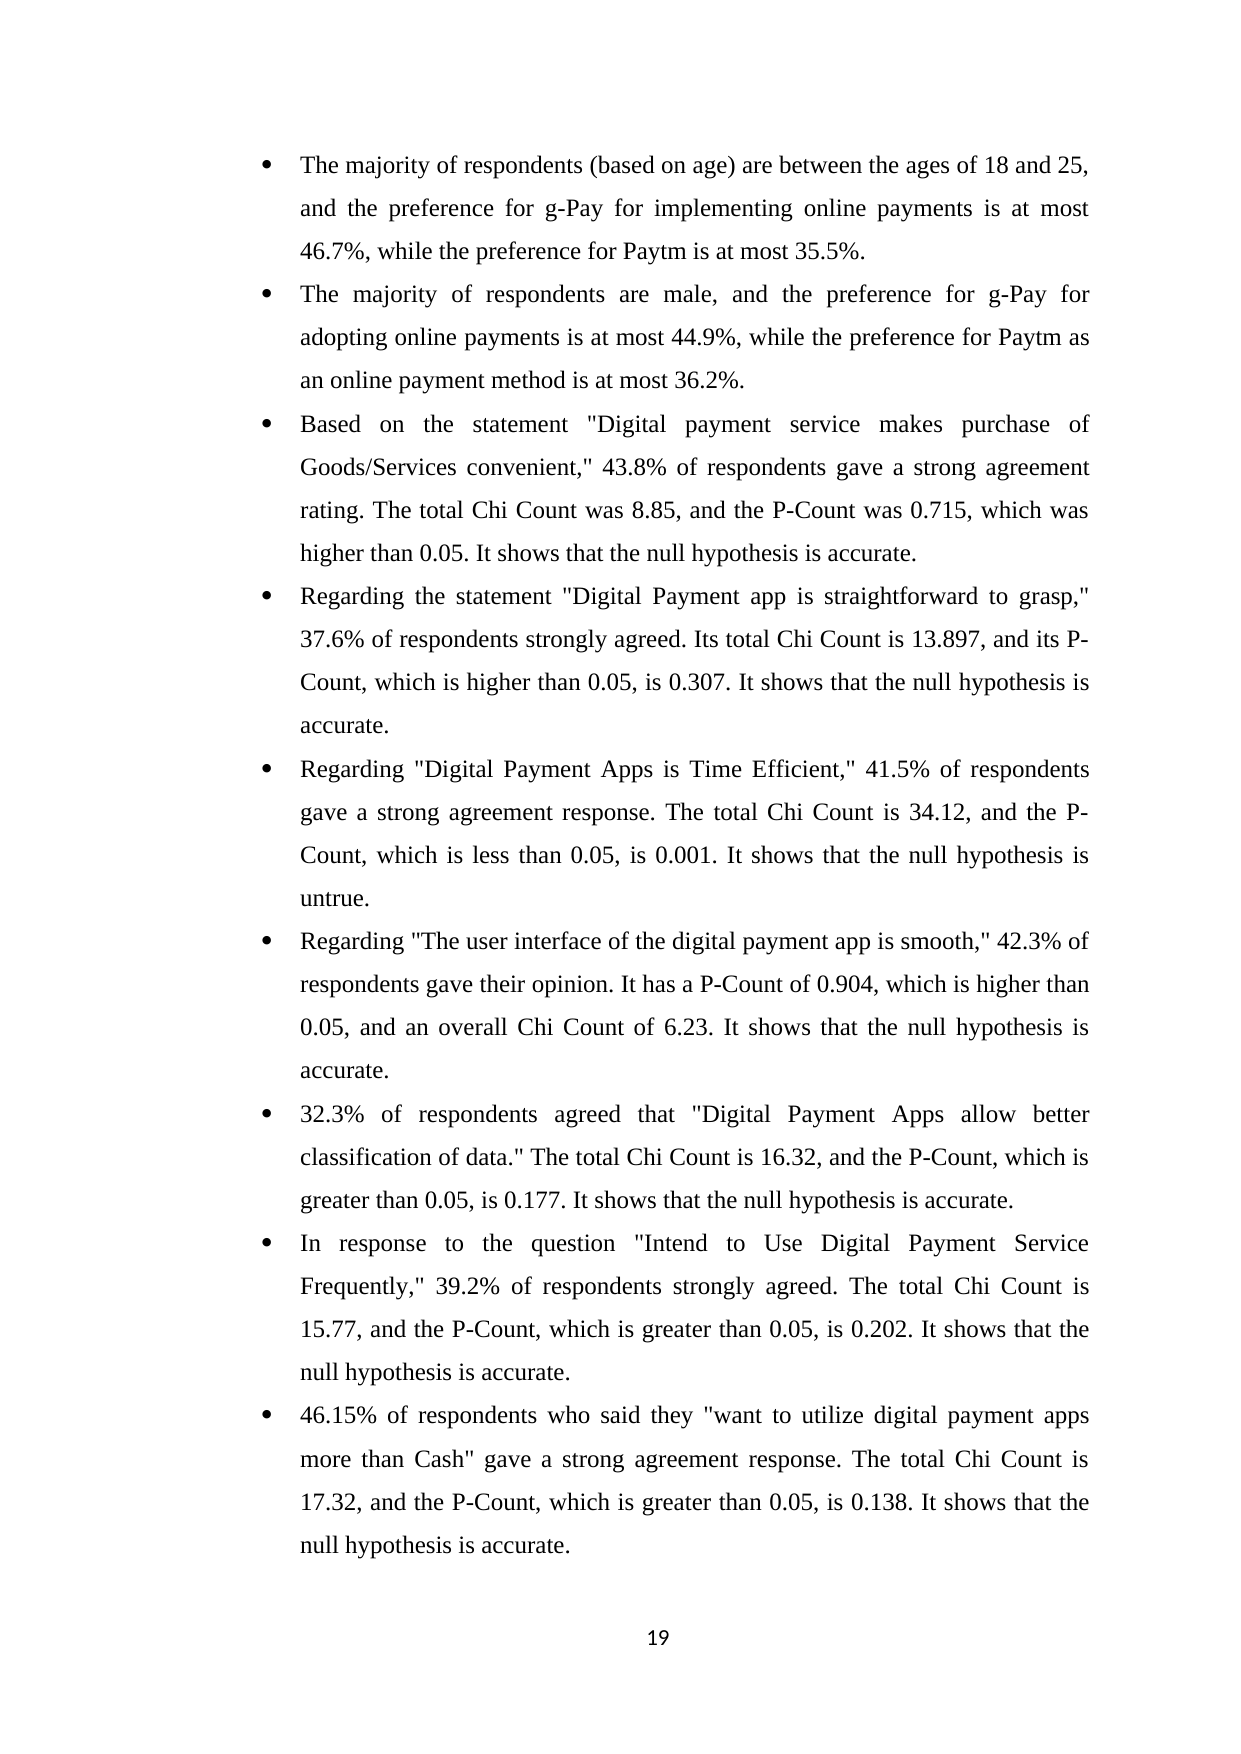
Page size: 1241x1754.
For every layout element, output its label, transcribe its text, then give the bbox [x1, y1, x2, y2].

list Regarding "Digital Payment Apps is Time Efficient," 41.5% of respondents gave a strong agreement response. The total Chi Count is 34.12, and the P-Count, which is less than 0.05, is 0.001. It shows that the null hypothesis is untrue. [262, 754, 1090, 912]
list Regarding the statement "Digital Payment app is straightforward to grasp," 37.6% of respondents strongly agreed. Its total Chi Count is 13.897, and its P- Count, which is higher than 0.05, is 0.307. It shows that the null hypothesis is accurate. [262, 581, 1090, 739]
list 32.3% of respondents agreed that "Digital Payment Apps allow better classification of data." The total Chi Count is 16.32, and the P-Count, which is greater than 0.05, is 0.177. It shows that the null hypothesis is accurate. [262, 1099, 1090, 1214]
list The majority of respondents are male, and the preference for g-Pay for adopting online payments is at most 44.9%, while the preference for Paytm as an online payment method is at most 36.2%. [262, 279, 1090, 394]
list Regarding "The user interface of the digital payment app is smooth," 42.3% of respondents gave their opinion. It has a P-Count of 0.904, which is higher than 0.05, and an overall Chi Count of 6.23. It shows that the null hypothesis is accurate. [262, 926, 1090, 1084]
list The majority of respondents (based on age) are between the ages of 18 and 25, and the preference for g-Pay for implementing online payments is at most 46.7%, while the preference for Paytm is at most 35.5%. [262, 150, 1090, 265]
list 46.15% of respondents who said they "want to utilize digital payment apps more than Cash" gave a strong agreement response. The total Chi Count is 17.32, and the P-Count, which is greater than 0.05, is 0.138. It shows that the null hypothesis is accurate. [262, 1401, 1090, 1559]
list Based on the statement "Digital payment service makes purchase of Goods/Services convenient," 43.8% of respondents gave a strong agreement rating. The total Chi Count was 8.85, and the P-Count was 0.715, which was higher than 0.05. It shows that the null hypothesis is accurate. [262, 409, 1090, 567]
list In response to the question "Intend to Use Digital Payment Service Frequently," 39.2% of respondents strongly agreed. The total Chi Count is 15.77, and the P-Count, which is greater than 0.05, is 0.202. It shows that the null hypothesis is accurate. [262, 1228, 1090, 1386]
